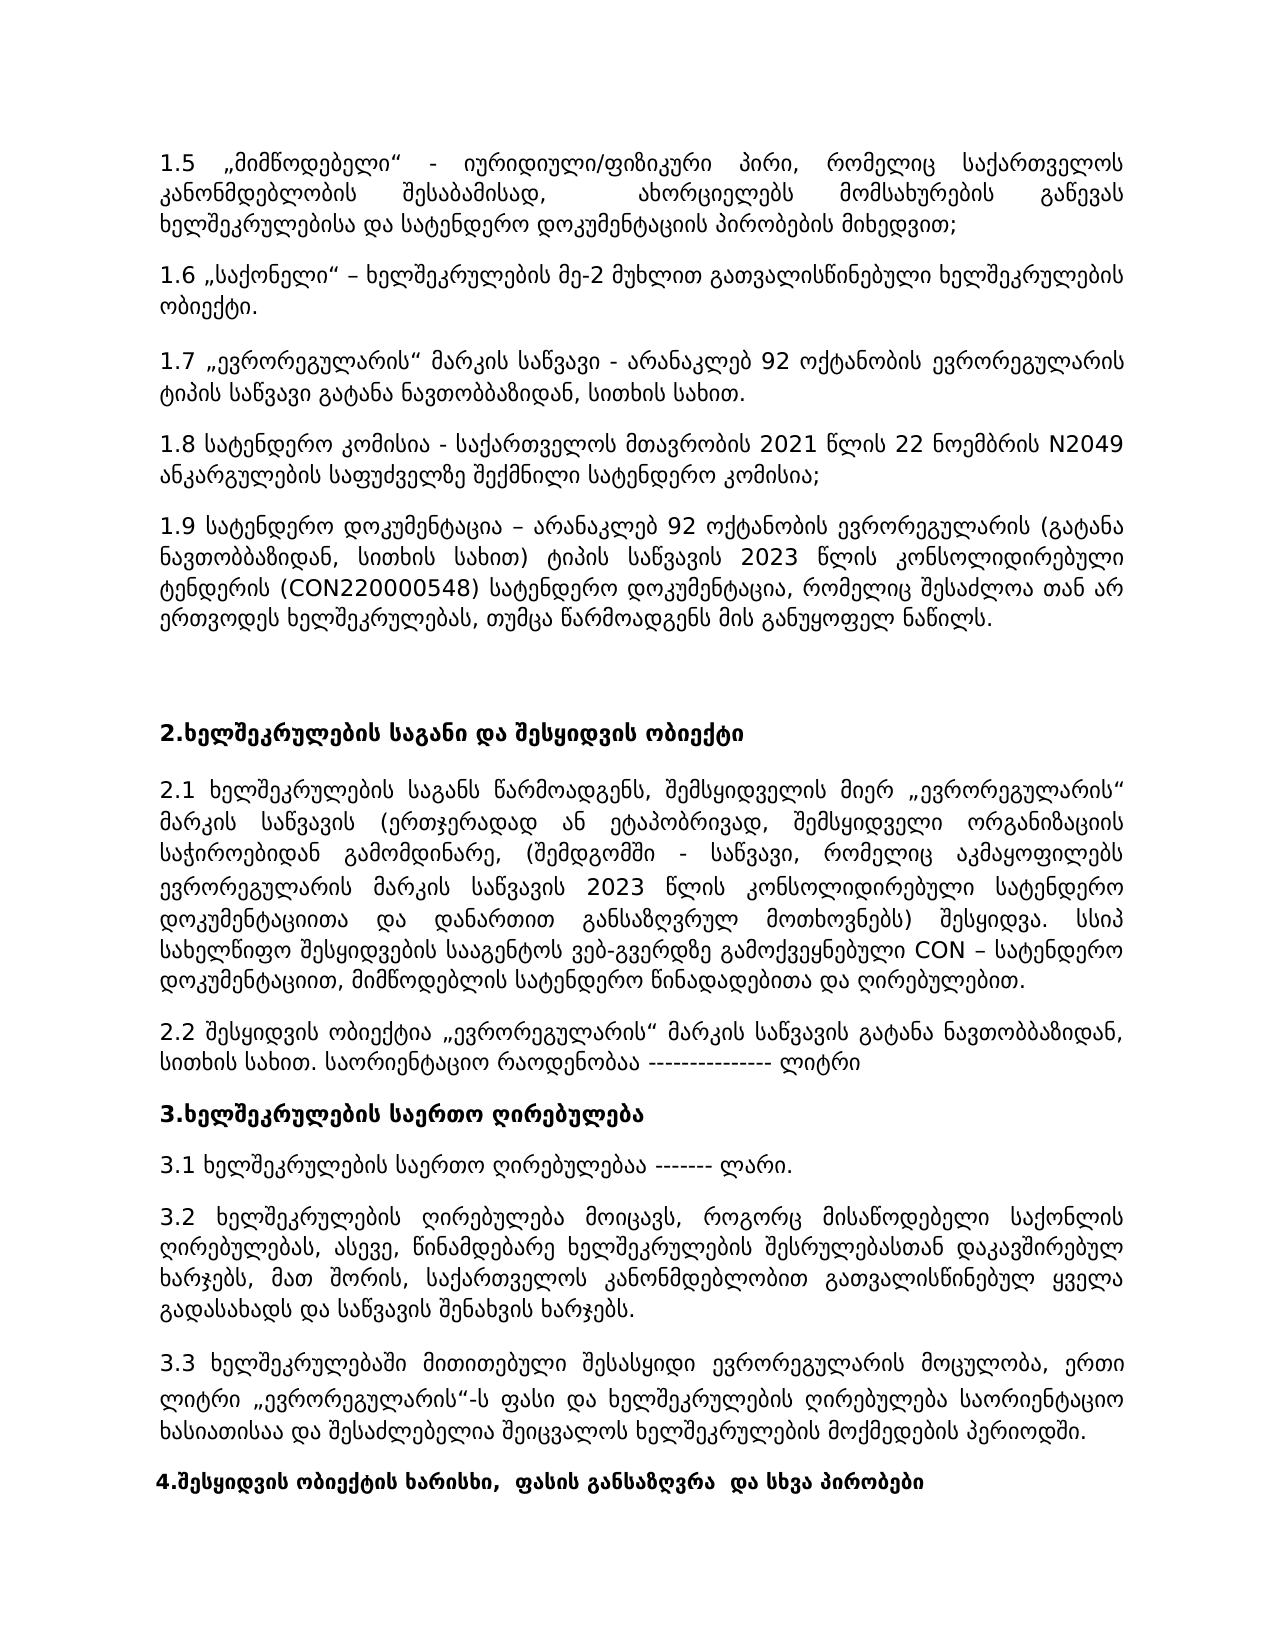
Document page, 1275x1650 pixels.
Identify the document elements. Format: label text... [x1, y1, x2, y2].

text 3.3 ხელშეკრულებაში მითითებული შესასყიდი ევრორეგულარის მოცულობა, ერთი ლიტრი „ევრორეგულარის“-ს ფასი და ხელშეკრულების ღირებულება საორიენტაციო ხასიათისაა და შესაძლებელია შეიცვალოს ხელშეკრულების მოქმედების პერიოდში. [159, 1347, 1125, 1445]
text 2.1 ხელშეკრულების საგანს წარმოადგენს, შემსყიდველის მიერ „ევრორეგულარის“ მარკის საწვავის (ერთჯერადად ან ეტაპობრივად, შემსყიდველი ორგანიზაციის საჭიროებიდან გამომდინარე, (შემდგომში - საწვავი, რომელიც აკმაყოფილებს ევრორეგულარის მარკის საწვავის 2023 წლის კონსოლიდირებული სატენდერო დოკუმენტაციითა და დანართით განსაზღვრულ მოთხოვნებს) შესყიდვა. სსიპ სახელწიფო შესყიდვების სააგენტოს ვებ-გვერდზე გამოქვეყნებული CON – სატენდერო დოკუმენტაციით, მიმწოდებლის სატენდერო წინადადებითა და ღირებულებით. [159, 774, 1125, 994]
text 1.8 სატენდერო კომისია - საქართველოს მთავრობის 2021 წლის 22 ნოემბრის N2049 ანკარგულების საფუძველზე შექმნილი სატენდერო კომისია; [159, 431, 1125, 489]
text 3.ხელშეკრულების საერთო ღირებულება [159, 1101, 1125, 1128]
text 2.ხელშეკრულების საგანი და შესყიდვის ობიექტი [159, 721, 1125, 747]
text 3.2 ხელშეკრულების ღირებულება მოიცავს, როგორც მისაწოდებელი საქონლის ღირებულებას, ასევე, წინამდებარე ხელშეკრულების შესრულებასთან დაკავშირებულ ხარჯებს, მათ შორის, საქართველოს კანონმდებლობით გათვალისწინებულ ყველა გადასახადს და საწვავის შენახვის ხარჯებს. [159, 1204, 1125, 1322]
text 2.2 შესყიდვის ობიექტია „ევრორეგულარის“ მარკის საწვავის გატანა ნავთობბაზიდან, სითხის სახით. საორიენტაციო რაოდენობაა --------------- ლიტრი [159, 1019, 1125, 1076]
text 1.6 „საქონელი“ – ხელშეკრულების მე-2 მუხლით გათვალისწინებული ხელშეკრულების ობიექტი. [159, 263, 1125, 320]
text 1.7 „ევრორეგულარის“ მარკის საწვავი - არანაკლებ 92 ოქტანობის ევრორეგულარის ტიპის საწვავი გატანა ნავთობბაზიდან, სითხის სახით. [159, 345, 1125, 407]
text 1.5 „მიმწოდებელი“ - იურიდიული/ფიზიკური პირი, რომელიც საქართველოს კანონმდებლობის შესაბამისად, ახორციელებს მომსახურების გაწევას ხელშეკრულებისა და სატენდერო დოკუმენტაციის პირობების მიხედვით; [159, 150, 1125, 238]
list 4.შესყიდვის ობიექტის ხარისხი, ფასის განსაზღვრა და სხვა პირობები [150, 1470, 1125, 1494]
text 3.1 ხელშეკრულების საერთო ღირებულებაა ------- ლარი. [159, 1152, 1125, 1179]
text 1.9 სატენდერო დოკუმენტაცია – არანაკლებ 92 ოქტანობის ევრორეგულარის (გატანა ნავთობბაზიდან, სითხის სახით) ტიპის საწვავის 2023 წლის კონსოლიდირებული ტენდერის (CON220000548) სატენდერო დოკუმენტაცია, რომელიც შესაძლოა თან არ ერთვოდეს ხელშეკრულებას, თუმცა წარმოადგენს მის განუყოფელ ნაწილს. [159, 513, 1125, 632]
